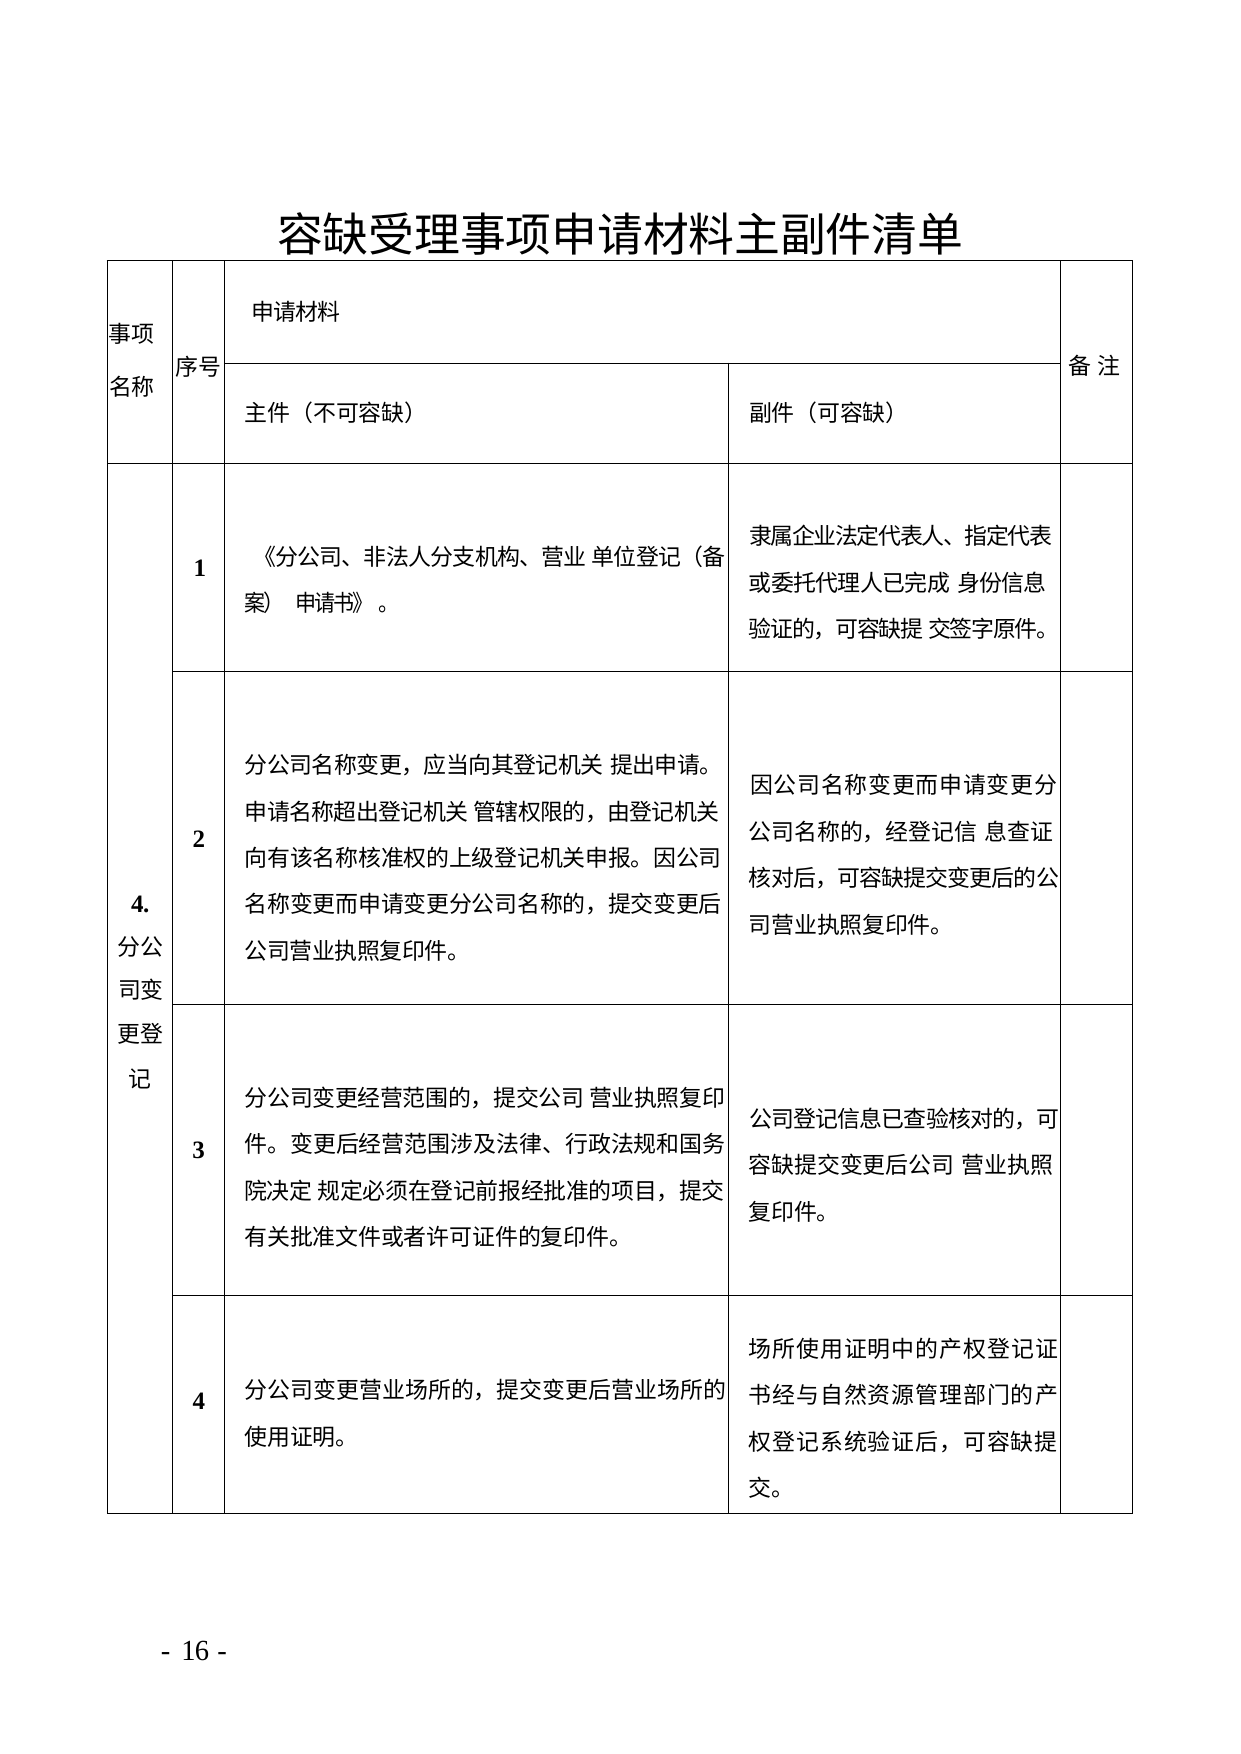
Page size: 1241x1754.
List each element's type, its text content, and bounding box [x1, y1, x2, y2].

table_cell 主件（不可容缺） [225, 364, 728, 463]
table_header 序号 [173, 261, 224, 463]
table_cell 3 [173, 1005, 224, 1295]
table_cell [1061, 672, 1132, 1004]
table_cell 分公司名称变更，应当向其登记机关 提出申请。 申请名称超出登记机关 管辖权限的，由登记机关 向有该名称核准权的上级登记机关申报。因公司 名称变更而申请变更分公司名称的，提交变更后 公司营业执照复印件。 [225, 672, 728, 1004]
table_cell 副件（可容缺） [729, 364, 1060, 463]
table_cell 2 [173, 672, 224, 1004]
table_cell [1061, 464, 1132, 671]
table_cell 4. 分公 司变 更登 记 [108, 464, 172, 1513]
table_cell 隶属企业法定代表人、指定代表 或委托代理人已完成 身份信息 验证的，可容缺提 交签字原件。 [729, 464, 1060, 671]
table_header 备 注 [1061, 261, 1132, 463]
table_cell 场所使用证明中的产权登记证 书经与自然资源管理部门的产 权登记系统验证后，可容缺提 交。 [729, 1296, 1060, 1513]
table_header 事项 名称 [108, 261, 172, 463]
table_header 申请材料 [225, 261, 1060, 363]
text 容缺受理事项申请材料主副件清单 [107, 215, 1133, 260]
table_cell 公司登记信息已查验核对的，可 容缺提交变更后公司 营业执照 复印件。 [729, 1005, 1060, 1295]
table_cell 4 [173, 1296, 224, 1513]
table_cell 1 [173, 464, 224, 671]
table_cell 《分公司、非法人分支机构、营业 单位登记（备 案） 申请书》 。 [225, 464, 728, 671]
table_cell 分公司变更营业场所的，提交变更后营业场所的 使用证明。 [225, 1296, 728, 1513]
table_cell 因公司名称变更而申请变更分 公司名称的，经登记信 息查证 核对后，可容缺提交变更后的公 司营业执照复印件。 [729, 672, 1060, 1004]
table_cell [1061, 1005, 1132, 1295]
table_cell 分公司变更经营范围的，提交公司 营业执照复印 件。变更后经营范围涉及法律、行政法规和国务 院决定 规定必须在登记前报经批准的项目，提交 有关批准文件或者许可证件的复印件。 [225, 1005, 728, 1295]
table_cell [1061, 1296, 1132, 1513]
